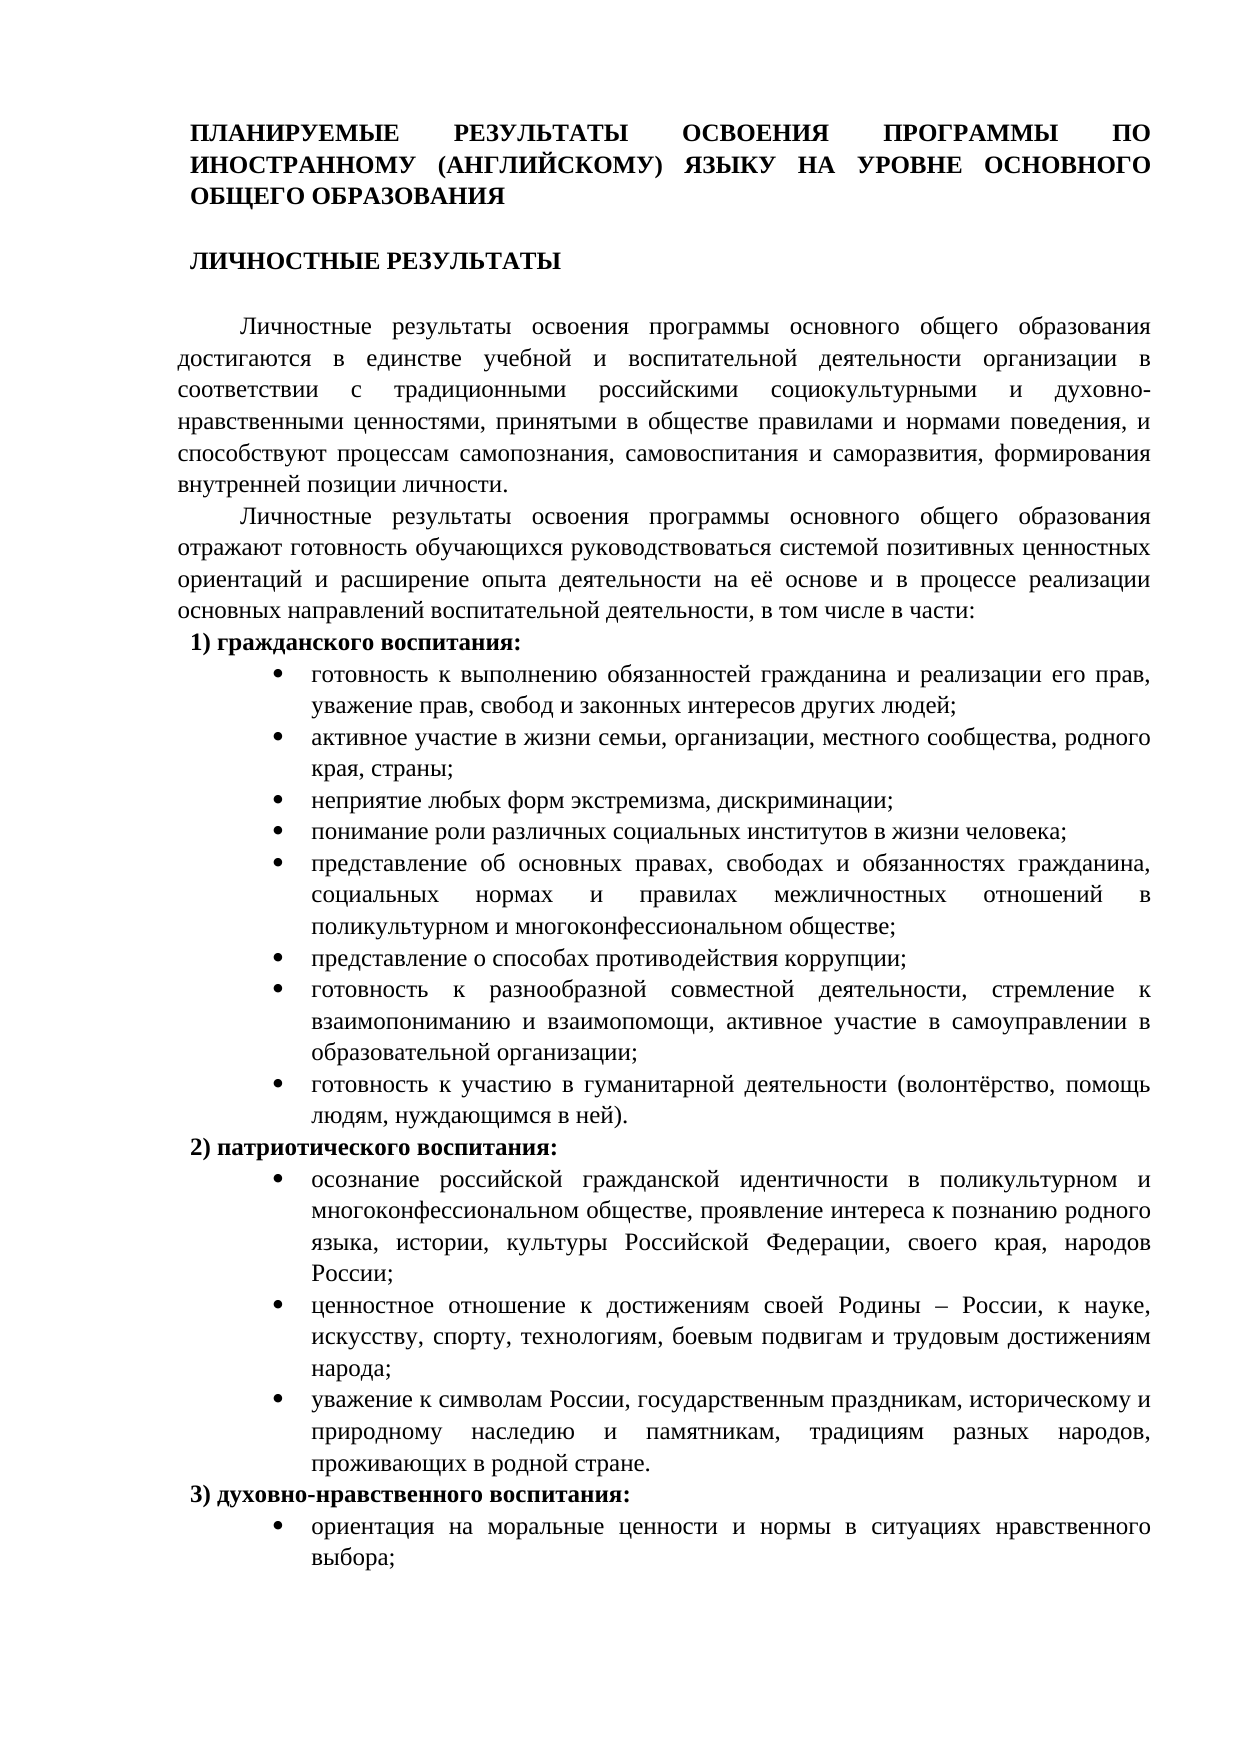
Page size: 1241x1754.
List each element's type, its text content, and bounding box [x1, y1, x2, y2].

list неприятие любых форм экстремизма, дискриминации; [274, 785, 1152, 814]
text ПЛАНИРУЕМЫЕ РЕЗУЛЬТАТЫ ОСВОЕНИЯ ПРОГРАММЫ ПО ИНОСТРАННОМУ (АНГЛИЙСКОМУ) ЯЗЫКУ НА УРОВНЕ ОСНОВНОГО ОБЩЕГО ОБРАЗОВАНИЯ [190, 118, 1152, 210]
text 3) духовно-нравственного воспитания: [190, 1479, 1152, 1508]
list представление об основных правах, свободах и обязанностях гражданина, социальных нормах и правилах межличностных отношений в поликультурном и многоконфессиональном обществе; [274, 848, 1152, 940]
list понимание роли различных социальных институтов в жизни человека; [274, 816, 1152, 845]
list активное участие в жизни семьи, организации, местного сообщества, родного края, страны; [274, 722, 1152, 782]
text ЛИЧНОСТНЫЕ РЕЗУЛЬТАТЫ [190, 246, 1152, 275]
list готовность к участию в гуманитарной деятельности (волонтёрство, помощь людям, нуждающимся в ней). [274, 1069, 1152, 1129]
text 2) патриотического воспитания: [190, 1132, 1152, 1161]
list уважение к символам России, государственным праздникам, историческому и природному наследию и памятникам, традициям разных народов, проживающих в родной стране. [274, 1384, 1152, 1476]
text Личностные результаты освоения программы основного общего образования отражают готовность обучающихся руководствоваться системой позитивных ценностных ориентаций и расширение опыта деятельности на её основе и в процессе реализации основных направлений воспитательной деятельности, в том числе в части: [177, 501, 1152, 624]
list готовность к разнообразной совместной деятельности, стремление к взаимопониманию и взаимопомощи, активное участие в самоуправлении в образовательной организации; [274, 974, 1152, 1066]
list осознание российской гражданской идентичности в поликультурном и многоконфессиональном обществе, проявление интереса к познанию родного языка, истории, культуры Российской Федерации, своего края, народов России; [274, 1164, 1152, 1287]
text 1) гражданского воспитания: [190, 627, 1152, 656]
text Личностные результаты освоения программы основного общего образования достигаются в единстве учебной и воспитательной деятельности организации в соответствии с традиционными российскими социокультурными и духовно-нравственными ценностями, принятыми в обществе правилами и нормами поведения, и способствуют процессам самопознания, самовоспитания и саморазвития, формирования внутренней позиции личности. [177, 311, 1152, 498]
list ориентация на моральные ценности и нормы в ситуациях нравственного выбора; [274, 1511, 1152, 1571]
list готовность к выполнению обязанностей гражданина и реализации его прав, уважение прав, свобод и законных интересов других людей; [274, 659, 1152, 719]
list представление о способах противодействия коррупции; [274, 943, 1152, 971]
list ценностное отношение к достижениям своей Родины – России, к науке, искусству, спорту, технологиям, боевым подвигам и трудовым достижениям народа; [274, 1290, 1152, 1382]
